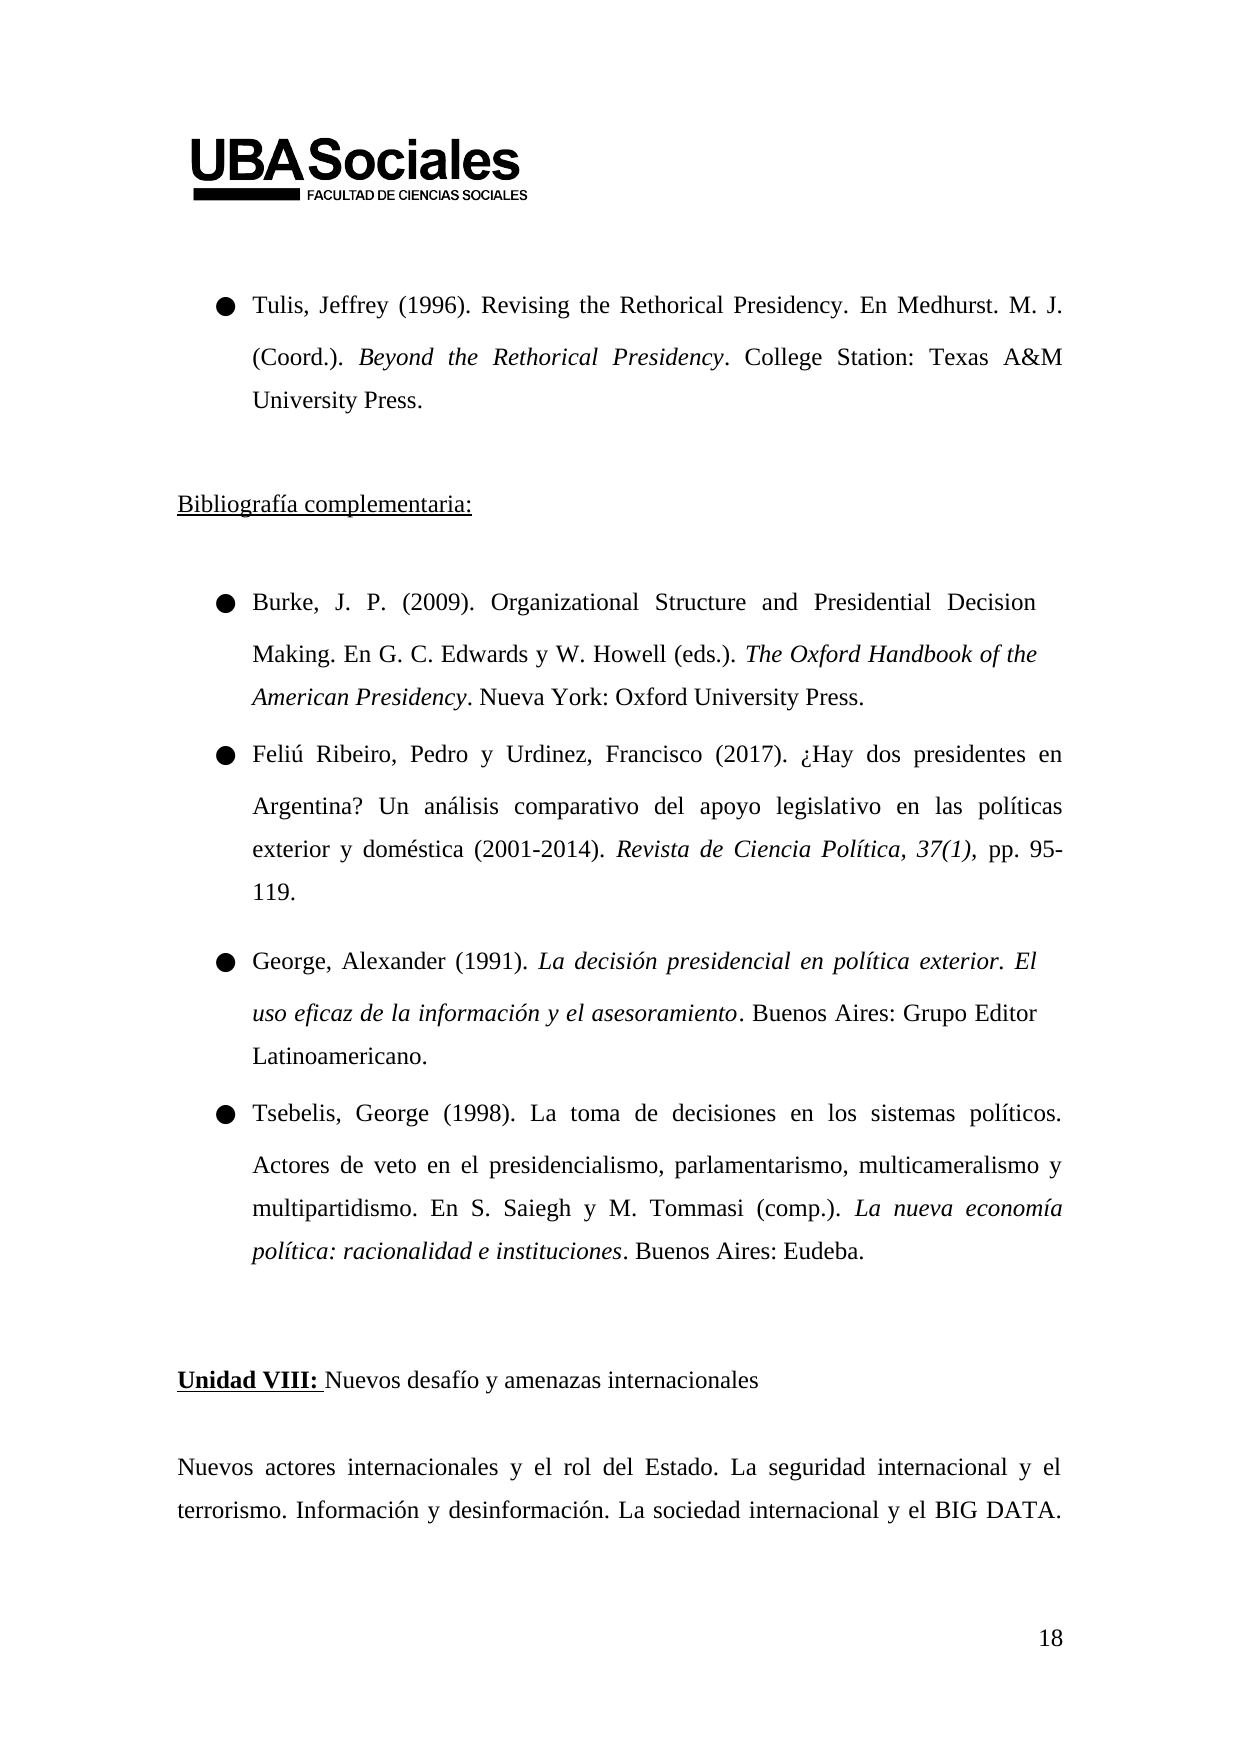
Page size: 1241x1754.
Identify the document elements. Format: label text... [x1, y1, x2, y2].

text Bibliografía complementaria: [177, 489, 1063, 518]
list Feliú Ribeiro, Pedro y Urdinez, Francisco (2017). ¿Hay dos presidentes en Argentina? Un análisis comparativo del apoyo legislativo en las políticas exterior y doméstica (2001-2014). Revista de Ciencia Política, 37(1), pp. 95-119. [214, 725, 1063, 906]
list Tsebelis, George (1998). La toma de decisiones en los sistemas políticos. Actores de veto en el presidencialismo, parlamentarismo, multicameralismo y multipartidismo. En S. Saiegh y M. Tommasi (comp.). La nueva economía política: racionalidad e instituciones. Buenos Aires: Eudeba. [214, 1084, 1063, 1265]
list Tulis, Jeffrey (1996). Revising the Rethorical Presidency. En Medhurst. M. J. (Coord.). Beyond the Rethorical Presidency. College Station: Texas A&M University Press. [214, 276, 1063, 414]
list George, Alexander (1991). La decisión presidencial en política exterior. El uso eficaz de la información y el asesoramiento. Buenos Aires: Grupo Editor Latinoamericano. [214, 932, 1037, 1070]
list Burke, J. P. (2009). Organizational Structure and Presidential Decision Making. En G. C. Edwards y W. Howell (eds.). The Oxford Handbook of the American Presidency. Nueva York: Oxford University Press. [214, 573, 1037, 711]
picture [177, 73, 536, 248]
text Unidad VIII: Nuevos desafío y amenazas internacionales [177, 1366, 1063, 1394]
